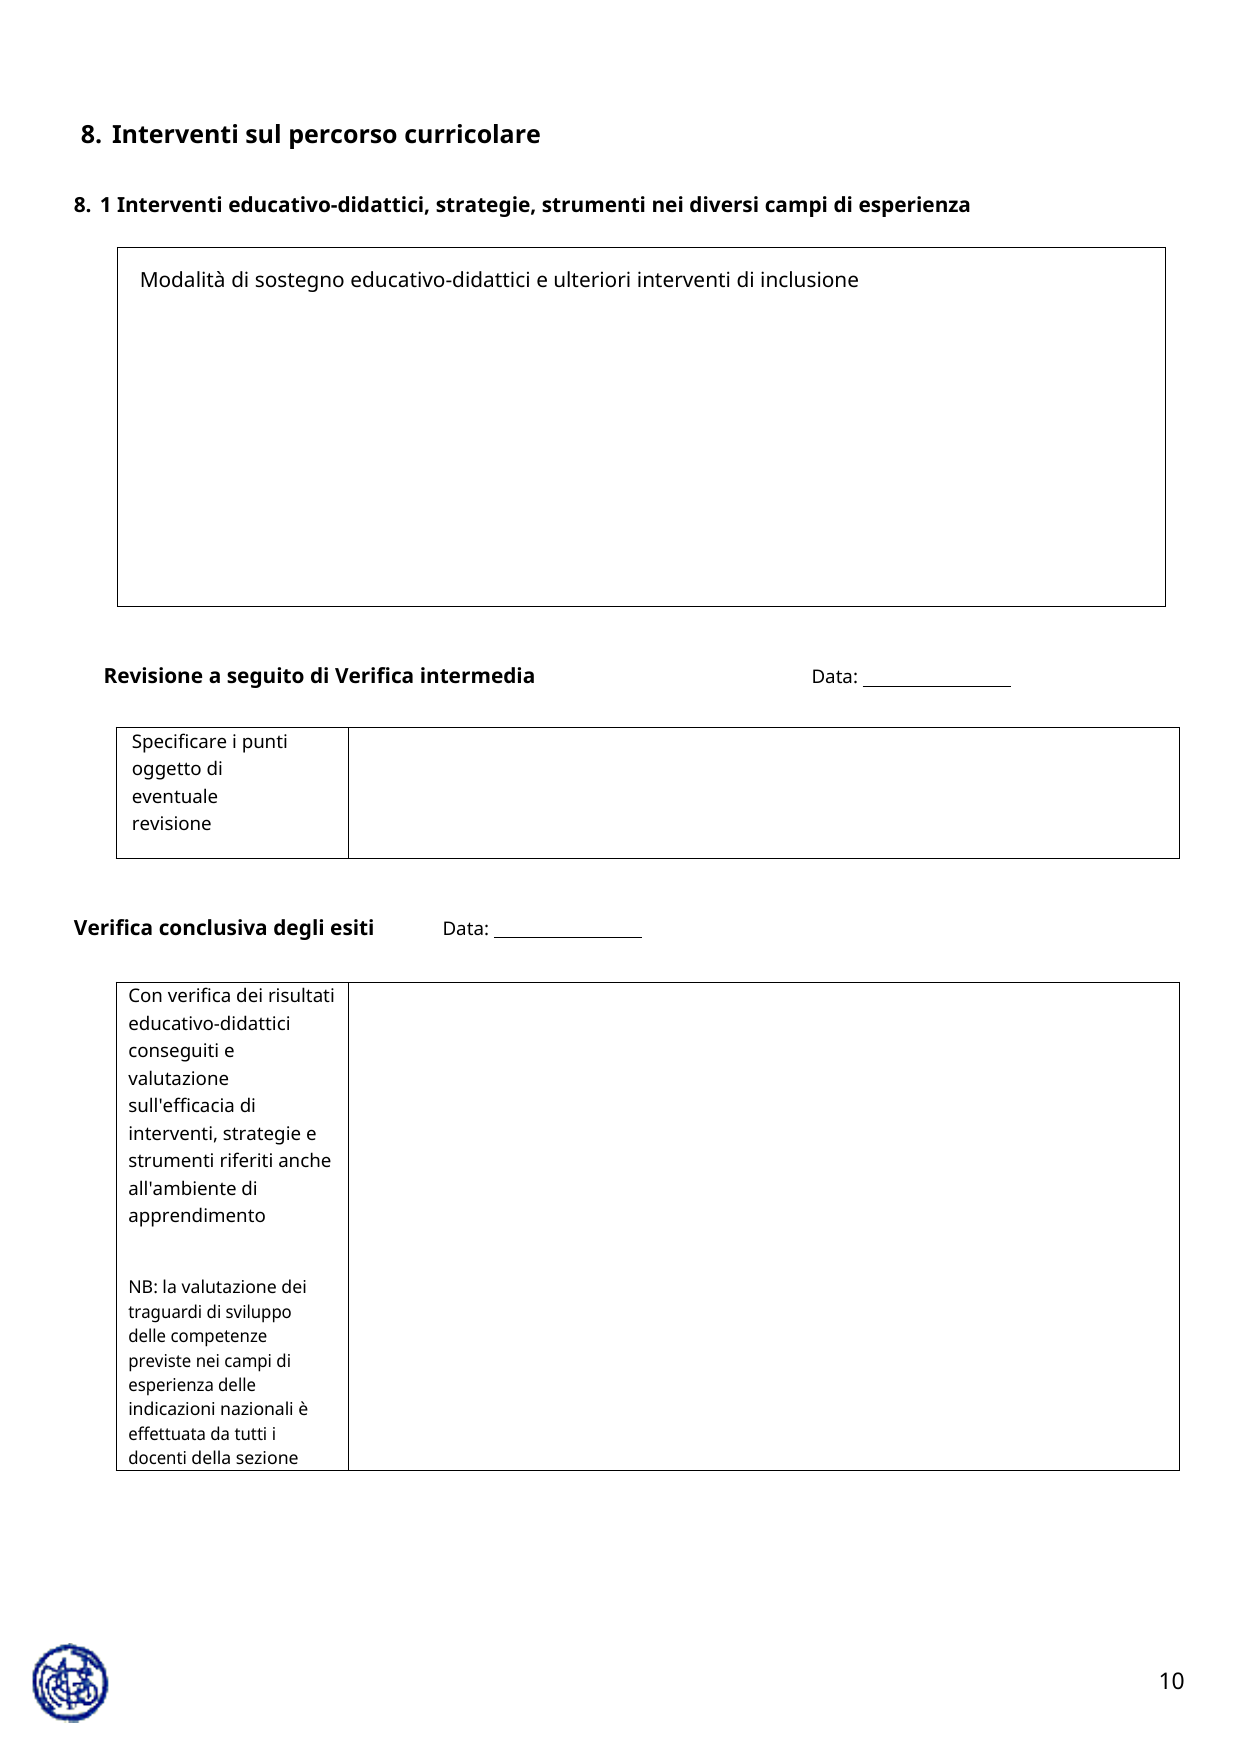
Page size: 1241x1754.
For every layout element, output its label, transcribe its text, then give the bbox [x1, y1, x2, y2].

table_header [349, 728, 1179, 858]
list 1 Interventi educativo-didattici, strategie, strumenti nei diversi campi di esperienza [73, 190, 1217, 218]
table_header Modalità di sostegno educativo-didattici e ulteriori interventi di inclusione [118, 248, 1165, 606]
table_header Specificare i punti oggetto di eventuale revisione [117, 728, 348, 858]
text Revisione a seguito di Verifica intermedia Data: [103, 662, 1217, 690]
picture [31, 1643, 111, 1723]
table_header [349, 983, 1179, 1470]
table_header Con verifica dei risultati educativo-didattici conseguiti e valutazione sull'efficacia di interventi, strategie e strumenti riferiti anche all'ambiente di apprendimento NB: la valutazione dei traguardi di sviluppo delle competenze previste nei campi di esperienza delle indicazioni nazionali è effettuata da tutti i docenti della sezione [117, 983, 348, 1470]
subtitle Interventi sul percorso curricolare [81, 116, 1217, 150]
text Verifica conclusiva degli esiti Data: [74, 913, 1217, 941]
